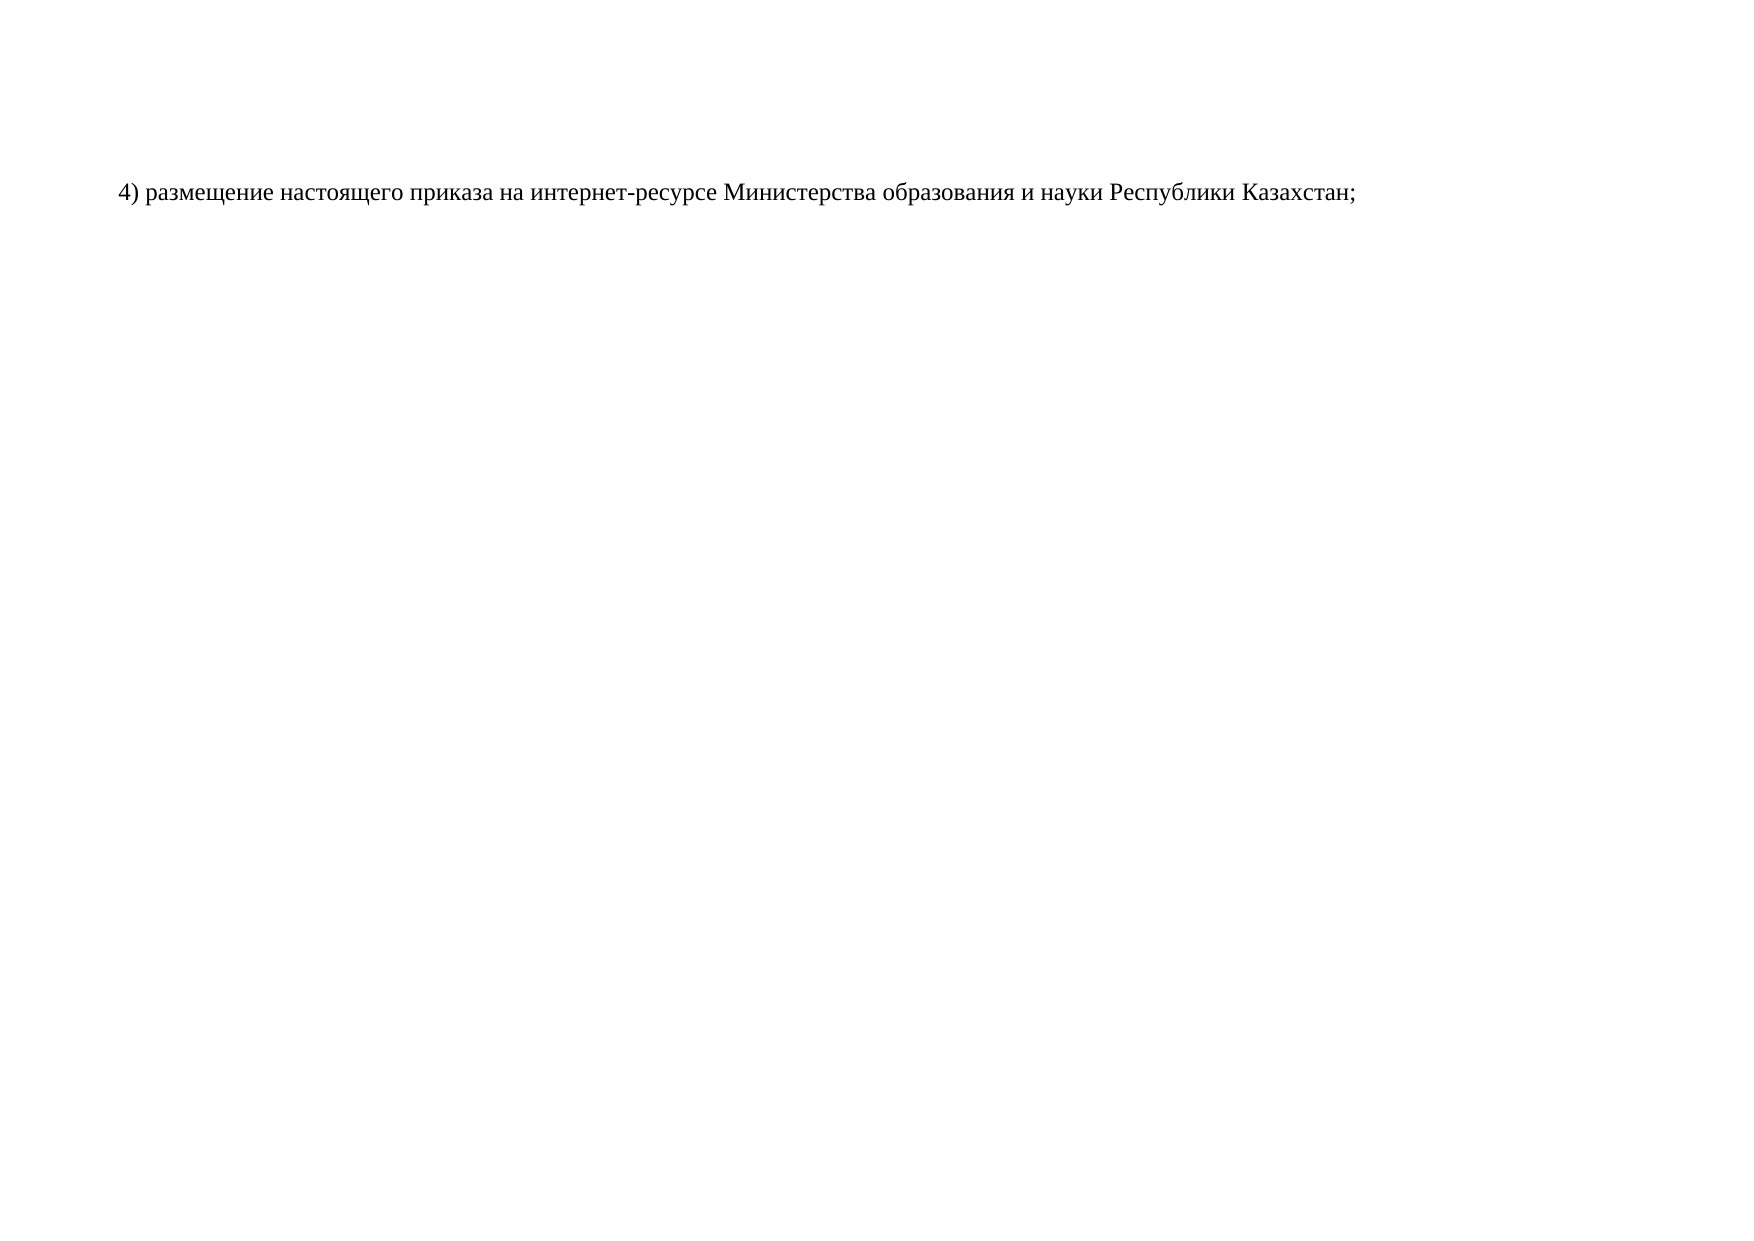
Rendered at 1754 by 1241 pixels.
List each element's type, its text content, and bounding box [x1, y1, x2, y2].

text 4) размещение настоящего приказа на интернет-ресурсе Министерства образования и науки Республики Казахстан; [118, 177, 1636, 206]
